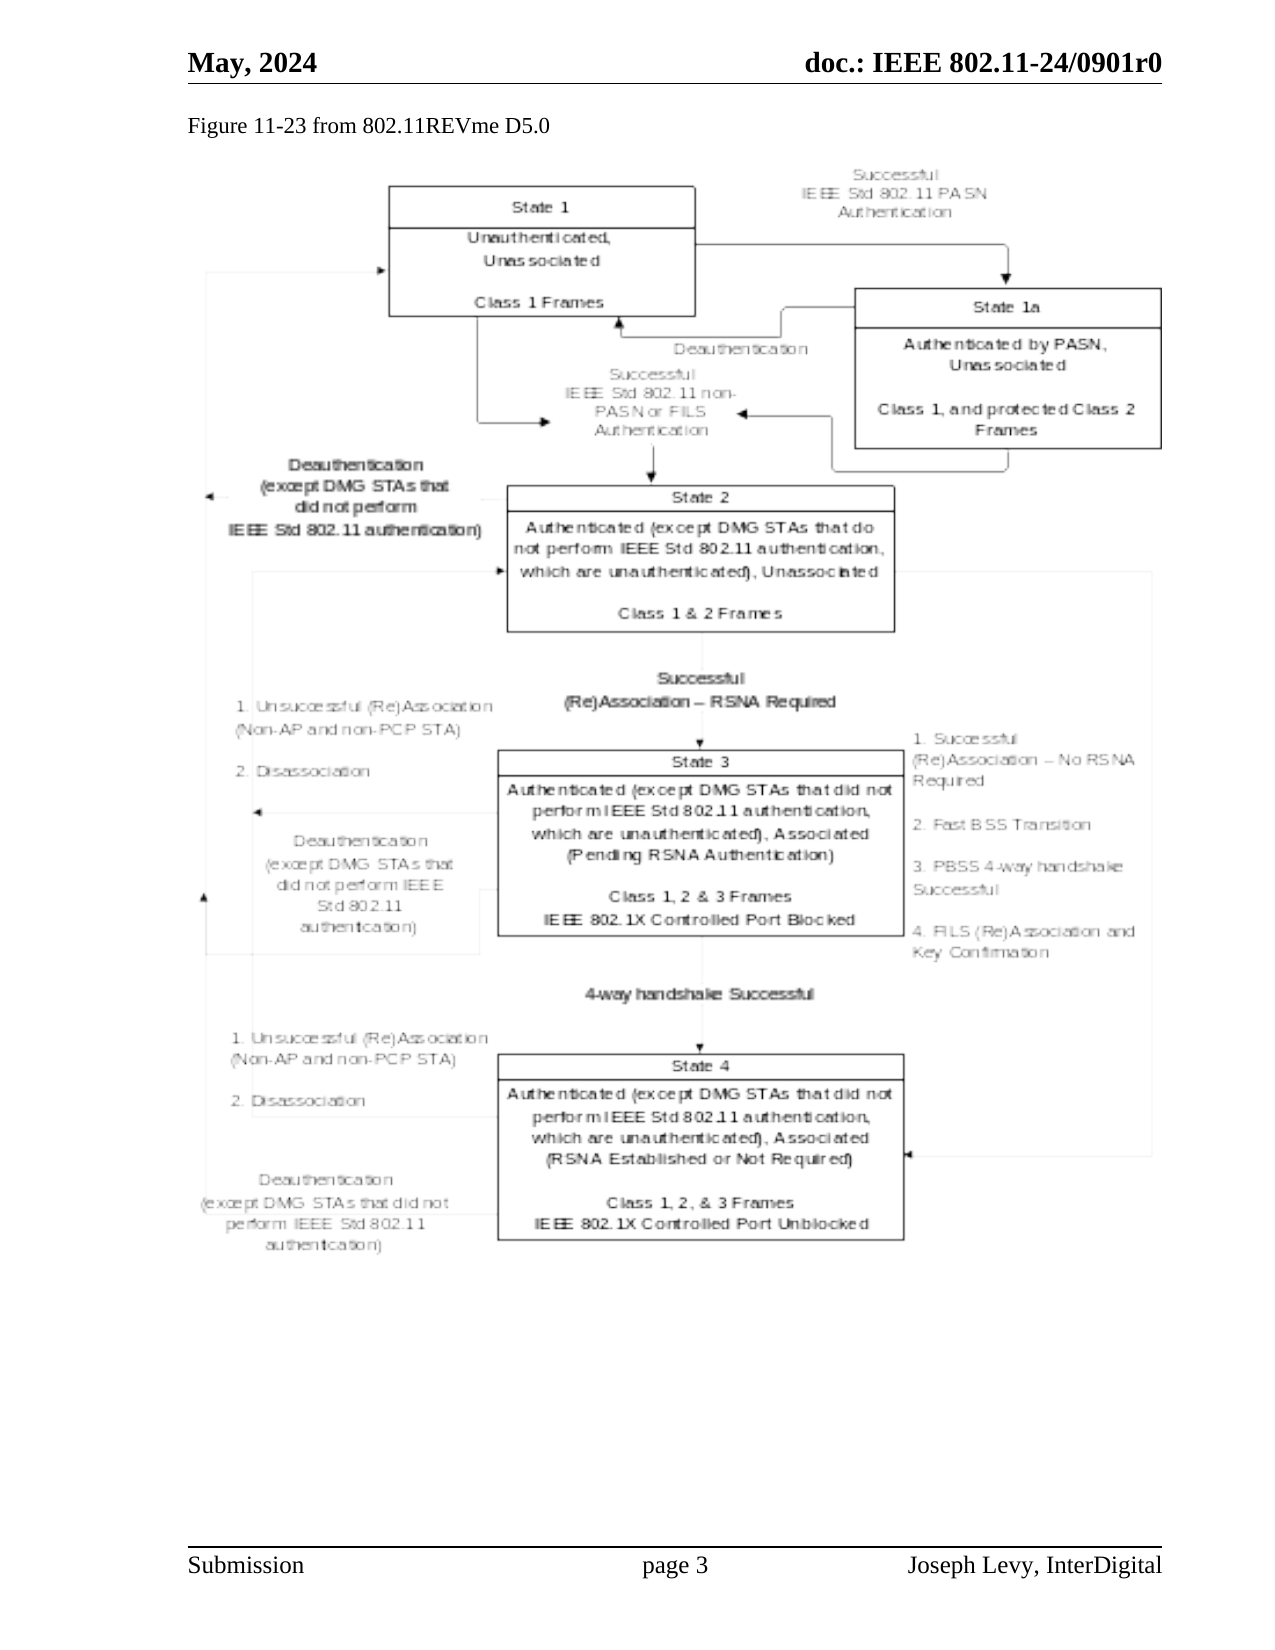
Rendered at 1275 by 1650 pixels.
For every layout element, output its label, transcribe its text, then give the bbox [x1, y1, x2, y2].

text Figure 11-23 from 802.11REVme D5.0 [187, 112, 1162, 139]
